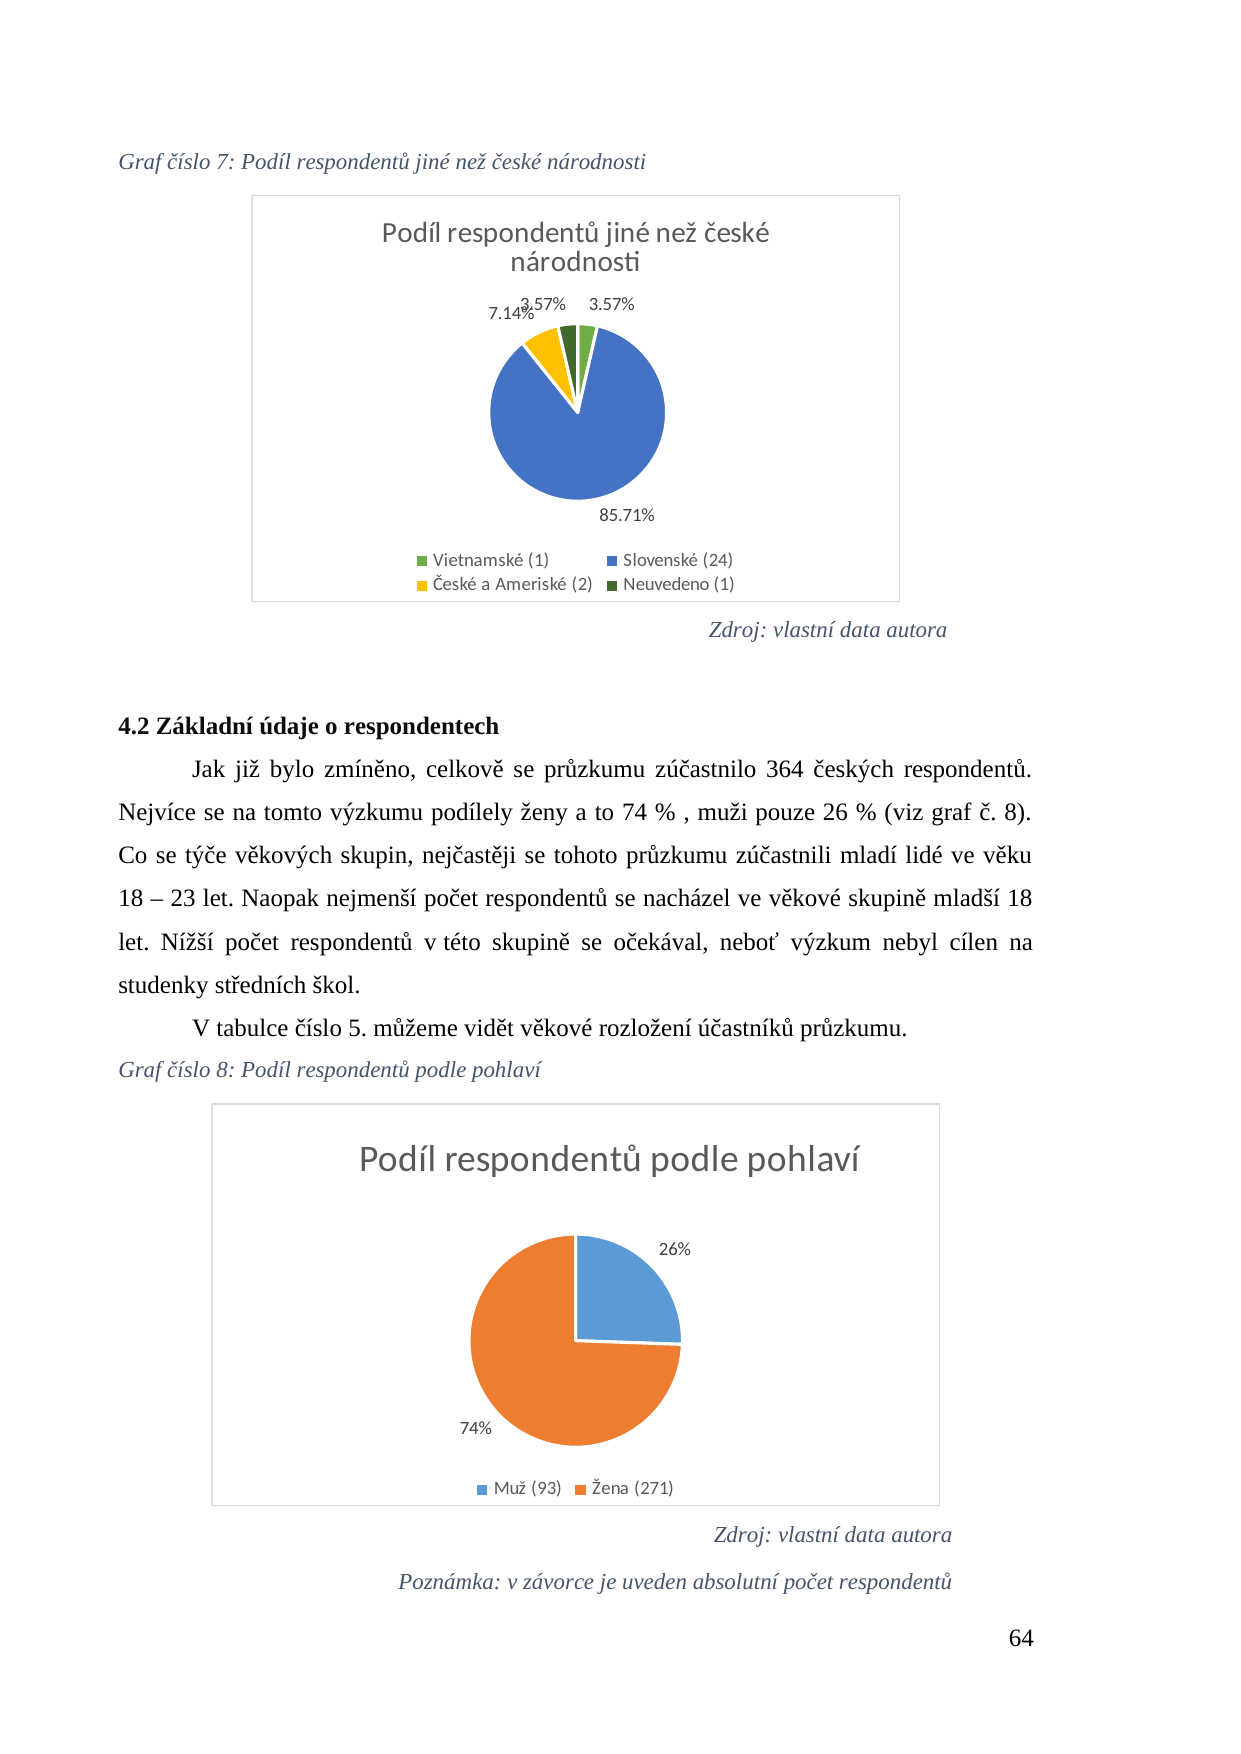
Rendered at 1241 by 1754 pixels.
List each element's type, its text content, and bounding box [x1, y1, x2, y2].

text Zdroj: vlastní data autora [561, 617, 1033, 643]
text Poznámka: v závorce je uveden absolutní počet respondentů [118, 1568, 1033, 1594]
text Graf číslo 8: Podíl respondentů podle pohlaví [118, 1056, 1033, 1082]
text V tabulce číslo 5. můžeme vidět věkové rozložení účastníků průzkumu. [118, 1013, 1033, 1042]
text Zdroj: vlastní data autora [561, 1521, 1033, 1547]
text Jak již bylo zmíněno, celkově se průzkumu zúčastnilo 364 českých respondentů. Nejvíce se na tomto výzkumu podílely ženy a to 74 % , muži pouze 26 % (viz graf č. 8). Co se týče věkových skupin, nejčastěji se tohoto průzkumu zúčastnili mladí lidé ve věku 18 – 23 let. Naopak nejmenší počet respondentů se nacházel ve věkové skupině mladší 18 let. Nížší počet respondentů v této skupině se očekával, neboť výzkum nebyl cílen na studenky středních škol. [118, 754, 1033, 998]
text Graf číslo 7: Podíl respondentů jiné než české národnosti [118, 148, 1033, 174]
subtitle 4.2 Základní údaje o respondentech [118, 711, 1033, 740]
